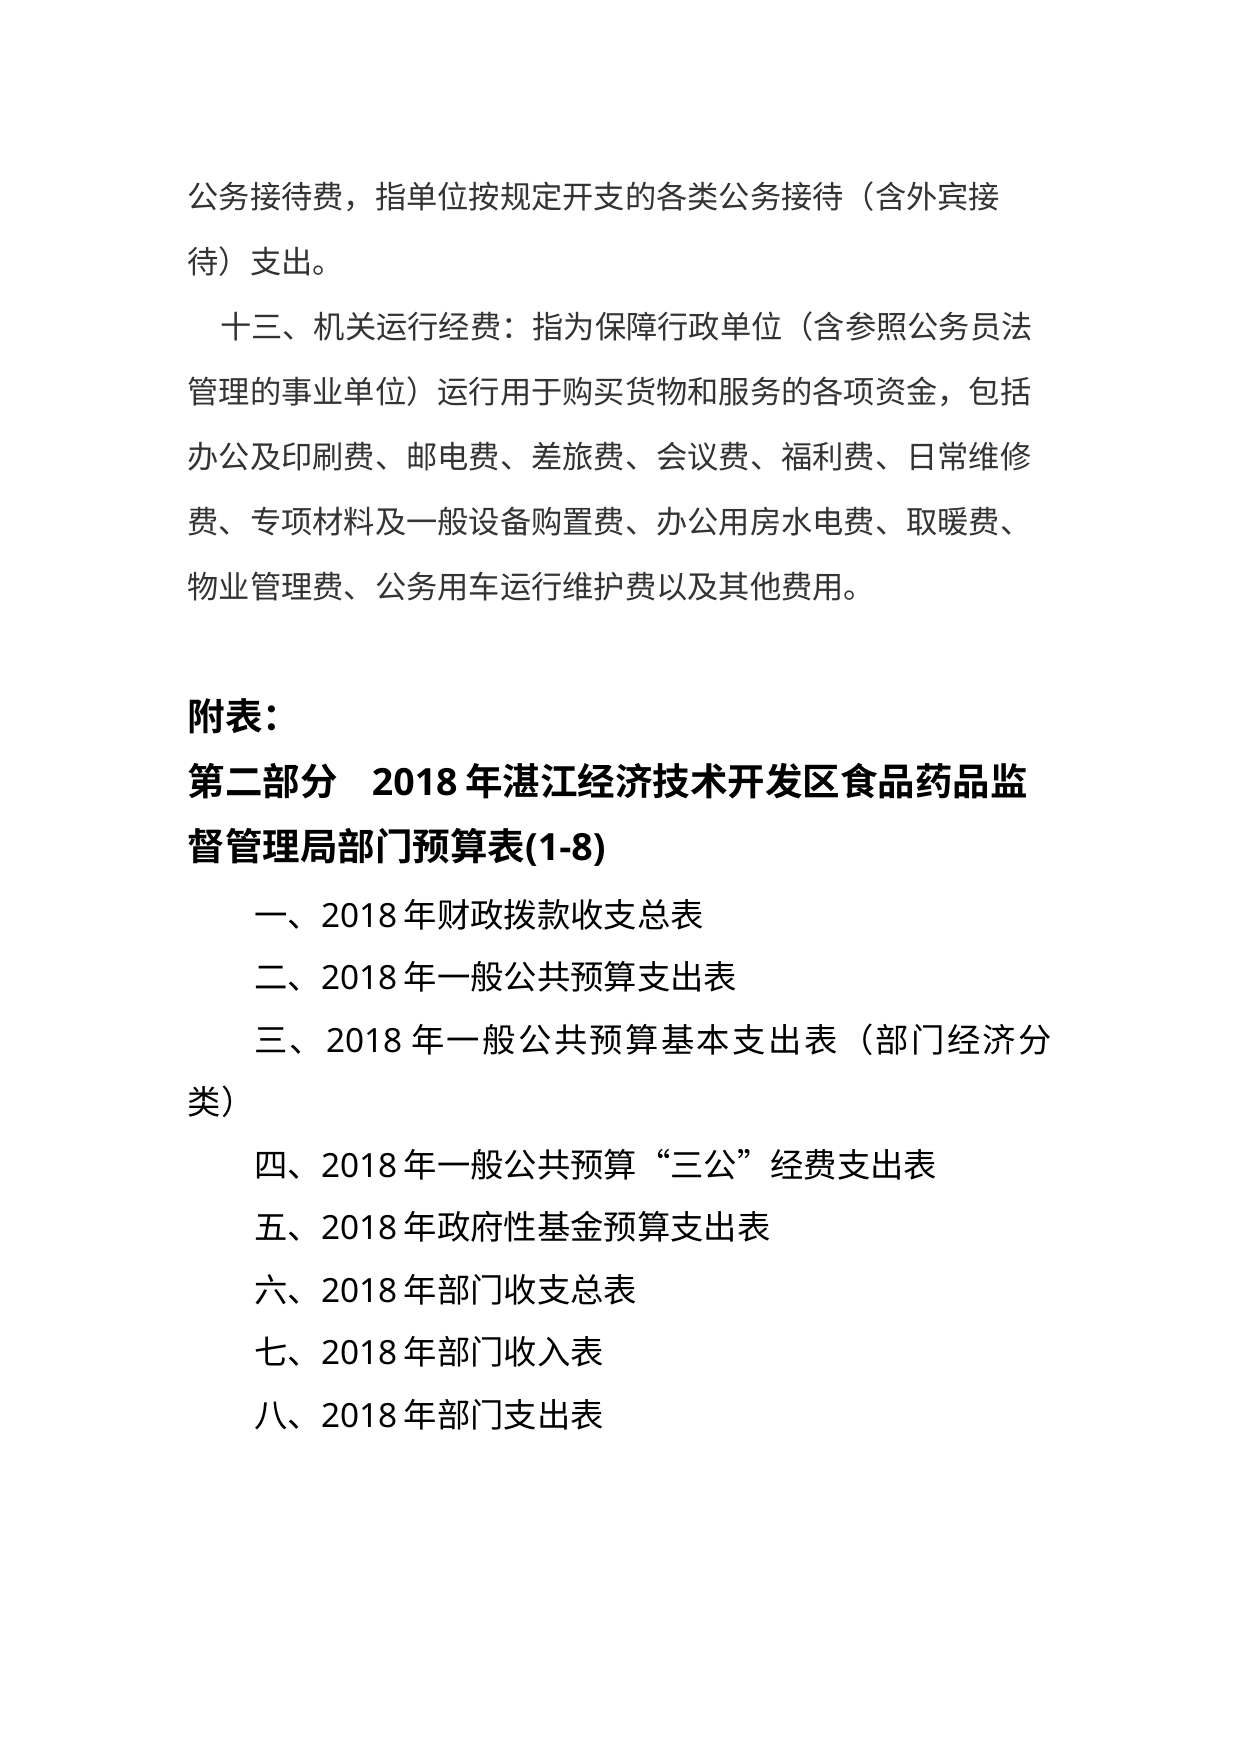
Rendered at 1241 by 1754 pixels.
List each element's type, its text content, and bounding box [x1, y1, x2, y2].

text 二、2018年一般公共预算支出表 [187, 939, 1053, 1002]
text 十三、机关运行经费：指为保障行政单位（含参照公务员法管理的事业单位）运行用于购买货物和服务的各项资金，包括办公及印刷费、邮电费、差旅费、会议费、福利费、日常维修费、专项材料及一般设备购置费、办公用房水电费、取暖费、物业管理费、公务用车运行维护费以及其他费用。 [187, 292, 1053, 617]
text 一、2018年财政拨款收支总表 [187, 877, 1053, 939]
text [187, 162, 1053, 292]
text 五、2018年政府性基金预算支出表 [187, 1189, 1053, 1252]
text 八、2018年部门支出表 [187, 1377, 1053, 1439]
list 附表： [187, 682, 1053, 747]
text 四、2018年一般公共预算“三公”经费支出表 [187, 1127, 1053, 1189]
text 七、2018年部门收入表 [187, 1314, 1053, 1377]
text 三、2018年一般公共预算基本支出表（部门经济分类） [187, 1002, 1053, 1127]
list 第二部分 2018年湛江经济技术开发区食品药品监督管理局部门预算表(1-8) [187, 747, 1053, 877]
text 六、2018年部门收支总表 [187, 1252, 1053, 1314]
